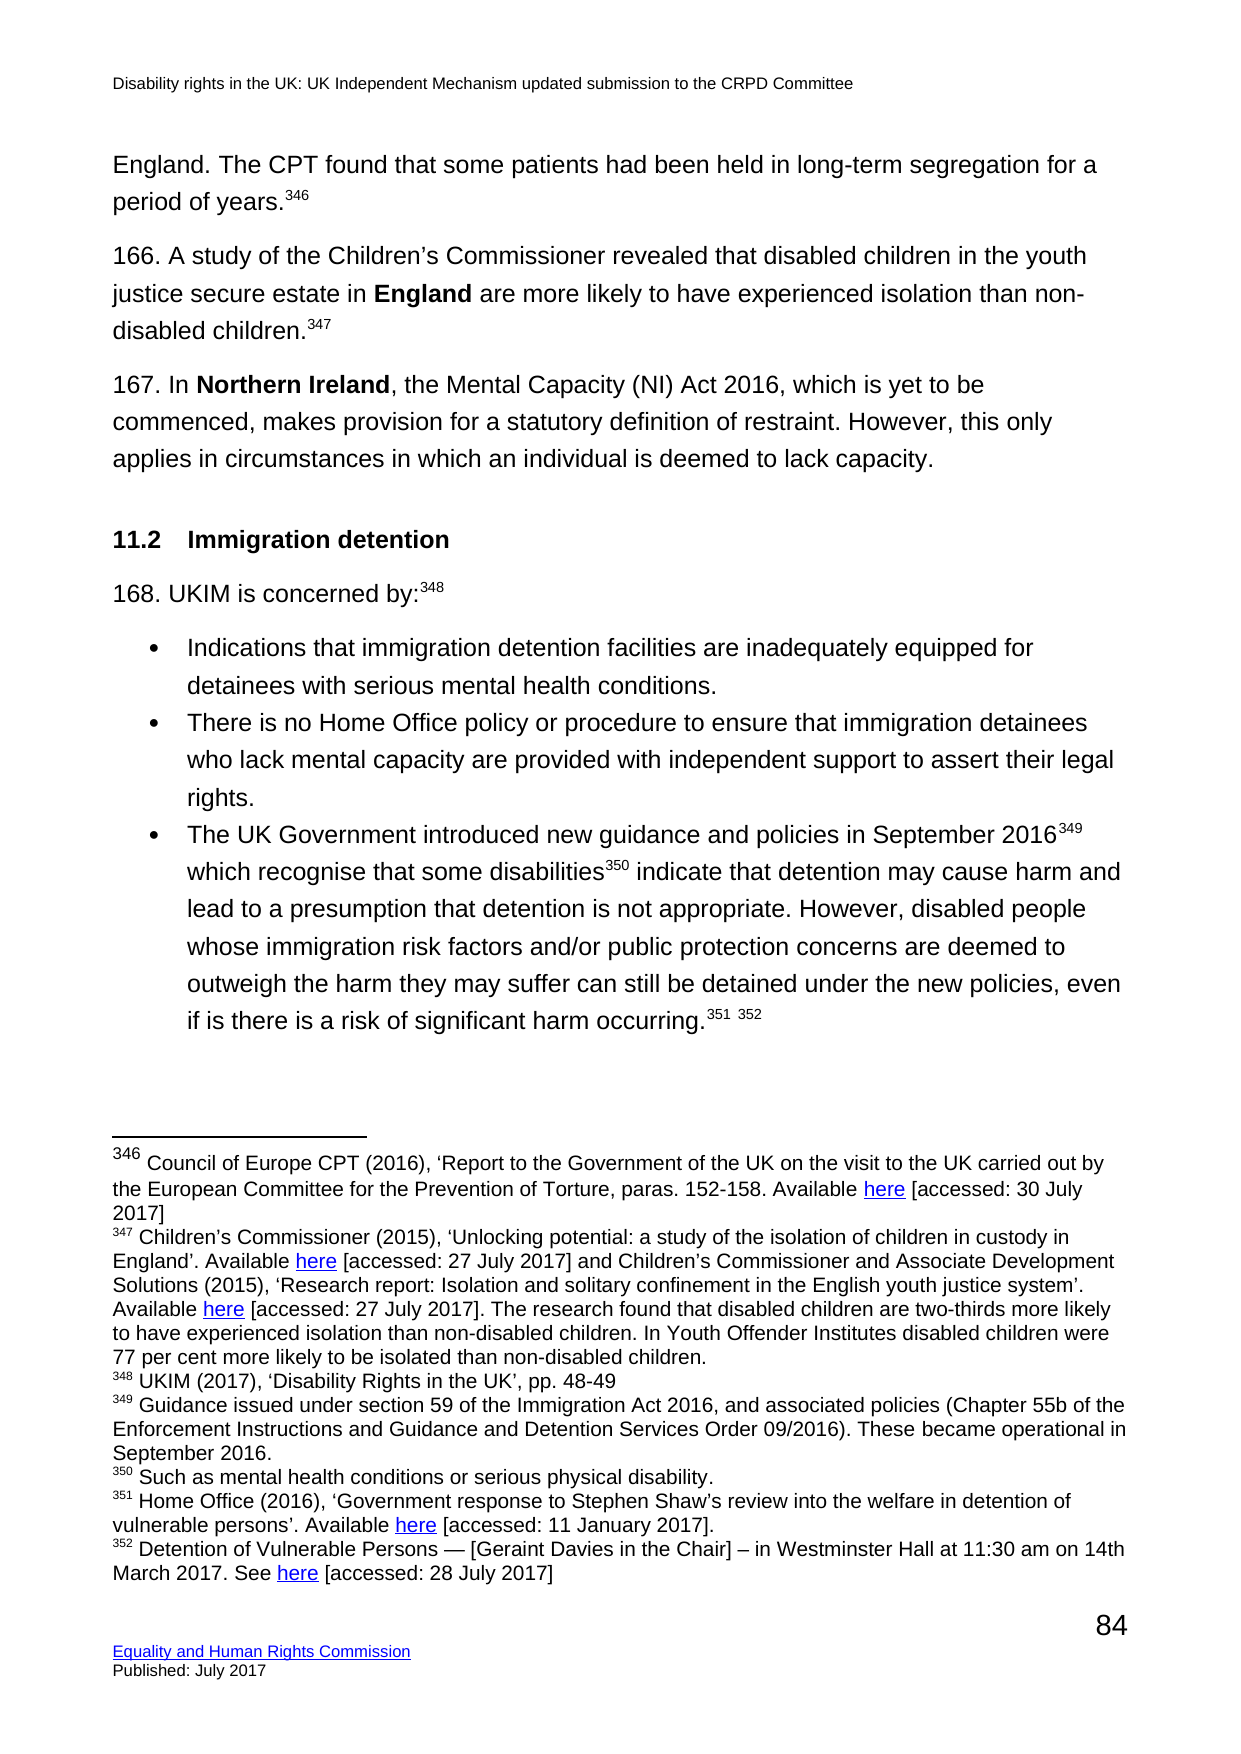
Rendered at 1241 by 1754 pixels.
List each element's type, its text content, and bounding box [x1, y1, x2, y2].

text The UK Government introduced new guidance and policies in September 2016 which recognise that some disabilities indicate that detention may cause harm and lead to a presumption that detention is not appropriate. However, disabled people whose immigration risk factors and/or public protection concerns are deemed to outweigh the harm they may suffer can still be detained under the new policies, even if is there is a risk of significant harm occurring. [150, 820, 1128, 1035]
title The Council of Europe’s Committee for the Prevention of Torture (CPT) recently identified a range of concerns about forced treatment, the use of force on patients and the use of long-term segregation and night-time confinement in high secure hospitals in England. The CPT found that some patients had been held in long-term segregation for a period of years. [112, 150, 1128, 216]
title Immigration detention [112, 525, 1128, 554]
text Indications that immigration detention facilities are inadequately equipped for detainees with serious mental health conditions. [150, 633, 1128, 699]
text There is no Home Office policy or procedure to ensure that immigration detainees who lack mental capacity are provided with independent support to assert their legal rights. [150, 708, 1128, 811]
title A study of the Children’s Commissioner revealed that disabled children in the youth justice secure estate in England are more likely to have experienced isolation than non-disabled children. [112, 241, 1128, 344]
list UKIM is concerned by: [112, 579, 1128, 608]
list In Northern Ireland, the Mental Capacity (NI) Act 2016, which is yet to be commenced, makes provision for a statutory definition of restraint. However, this only applies in circumstances in which an individual is deemed to lack capacity. [112, 370, 1128, 473]
